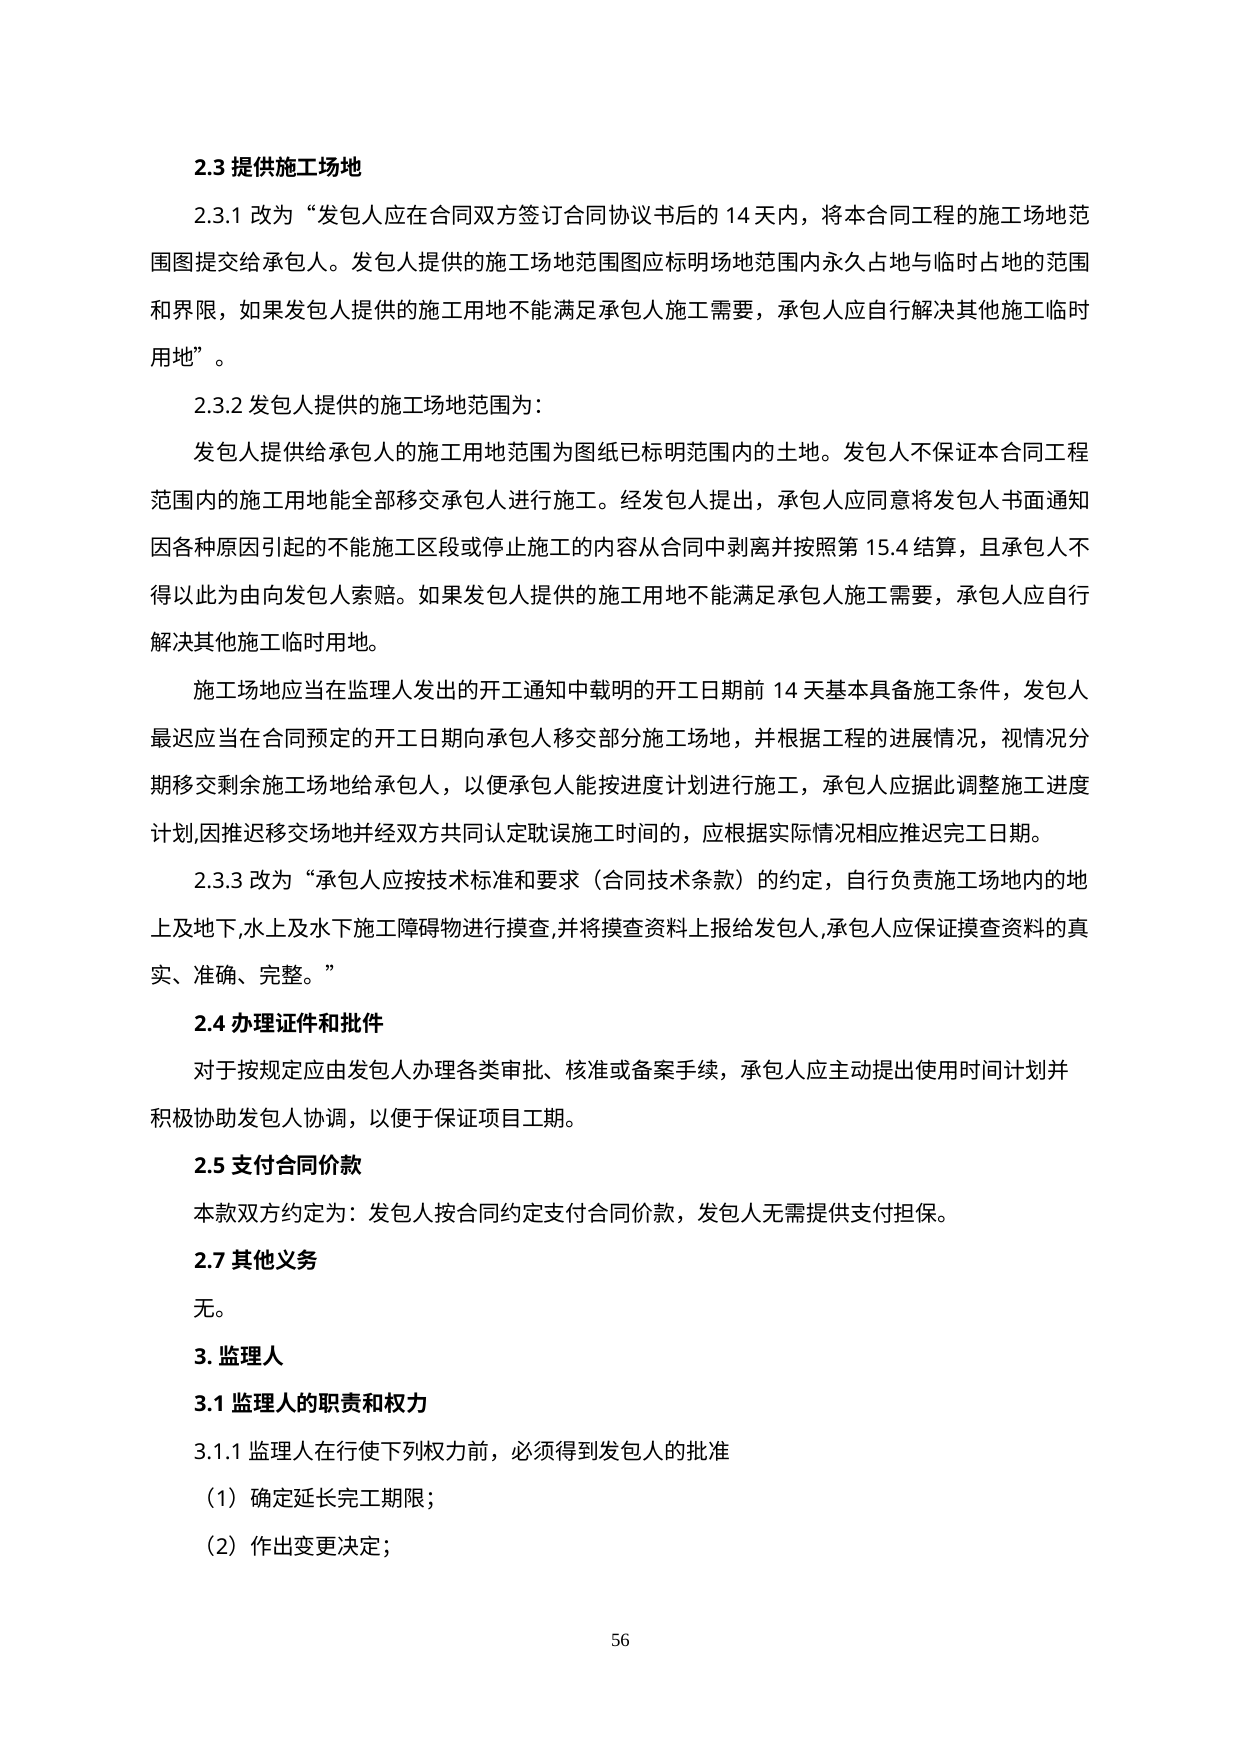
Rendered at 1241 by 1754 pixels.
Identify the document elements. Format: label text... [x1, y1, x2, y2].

text 2.3.3 改为“承包人应按技术标准和要求（合同技术条款）的约定，自行负责施工场地内的地上及地下,水上及水下施工障碍物进行摸查,并将摸查资料上报给发包人,承包人应保证摸查资料的真实、准确、完整。” [150, 863, 1090, 990]
text 3.1.1 监理人在行使下列权力前，必须得到发包人的批准 [150, 1434, 1090, 1466]
text 2.3.2 发包人提供的施工场地范围为： [150, 388, 1090, 419]
text （1）确定延长完工期限； [150, 1481, 1090, 1513]
text 2.3.1 改为“发包人应在合同双方签订合同协议书后的14天内，将本合同工程的施工场地范围图提交给承包人。发包人提供的施工场地范围图应标明场地范围内永久占地与临时占地的范围和界限，如果发包人提供的施工用地不能满足承包人施工需要，承包人应自行解决其他施工临时用地”。 [150, 198, 1090, 372]
text 3.1 监理人的职责和权力 [150, 1386, 1090, 1418]
text 2.7 其他义务 [150, 1243, 1090, 1275]
text 3. 监理人 [150, 1339, 1090, 1370]
text 发包人提供给承包人的施工用地范围为图纸已标明范围内的土地。发包人不保证本合同工程范围内的施工用地能全部移交承包人进行施工。经发包人提出，承包人应同意将发包人书面通知因各种原因引起的不能施工区段或停止施工的内容从合同中剥离并按照第15.4结算，且承包人不得以此为由向发包人索赔。如果发包人提供的施工用地不能满足承包人施工需要，承包人应自行解决其他施工临时用地。 [150, 435, 1090, 657]
text 2.5 支付合同价款 [150, 1148, 1090, 1180]
text 施工场地应当在监理人发出的开工通知中载明的开工日期前 14 天基本具备施工条件，发包人最迟应当在合同预定的开工日期向承包人移交部分施工场地，并根据工程的进展情况，视情况分期移交剩余施工场地给承包人，以便承包人能按进度计划进行施工，承包人应据此调整施工进度计划,因推迟移交场地并经双方共同认定耽误施工时间的，应根据实际情况相应推迟完工日期。 [150, 673, 1090, 847]
text 2.3 提供施工场地 [150, 150, 1090, 182]
text （2）作出变更决定； [150, 1529, 1090, 1561]
text 本款双方约定为：发包人按合同约定支付合同价款，发包人无需提供支付担保。 [150, 1196, 1090, 1228]
text 对于按规定应由发包人办理各类审批、核准或备案手续，承包人应主动提出使用时间计划并积极协助发包人协调，以便于保证项目工期。 [150, 1053, 1090, 1133]
text 无。 [150, 1291, 1090, 1323]
text 2.4 办理证件和批件 [150, 1006, 1090, 1038]
